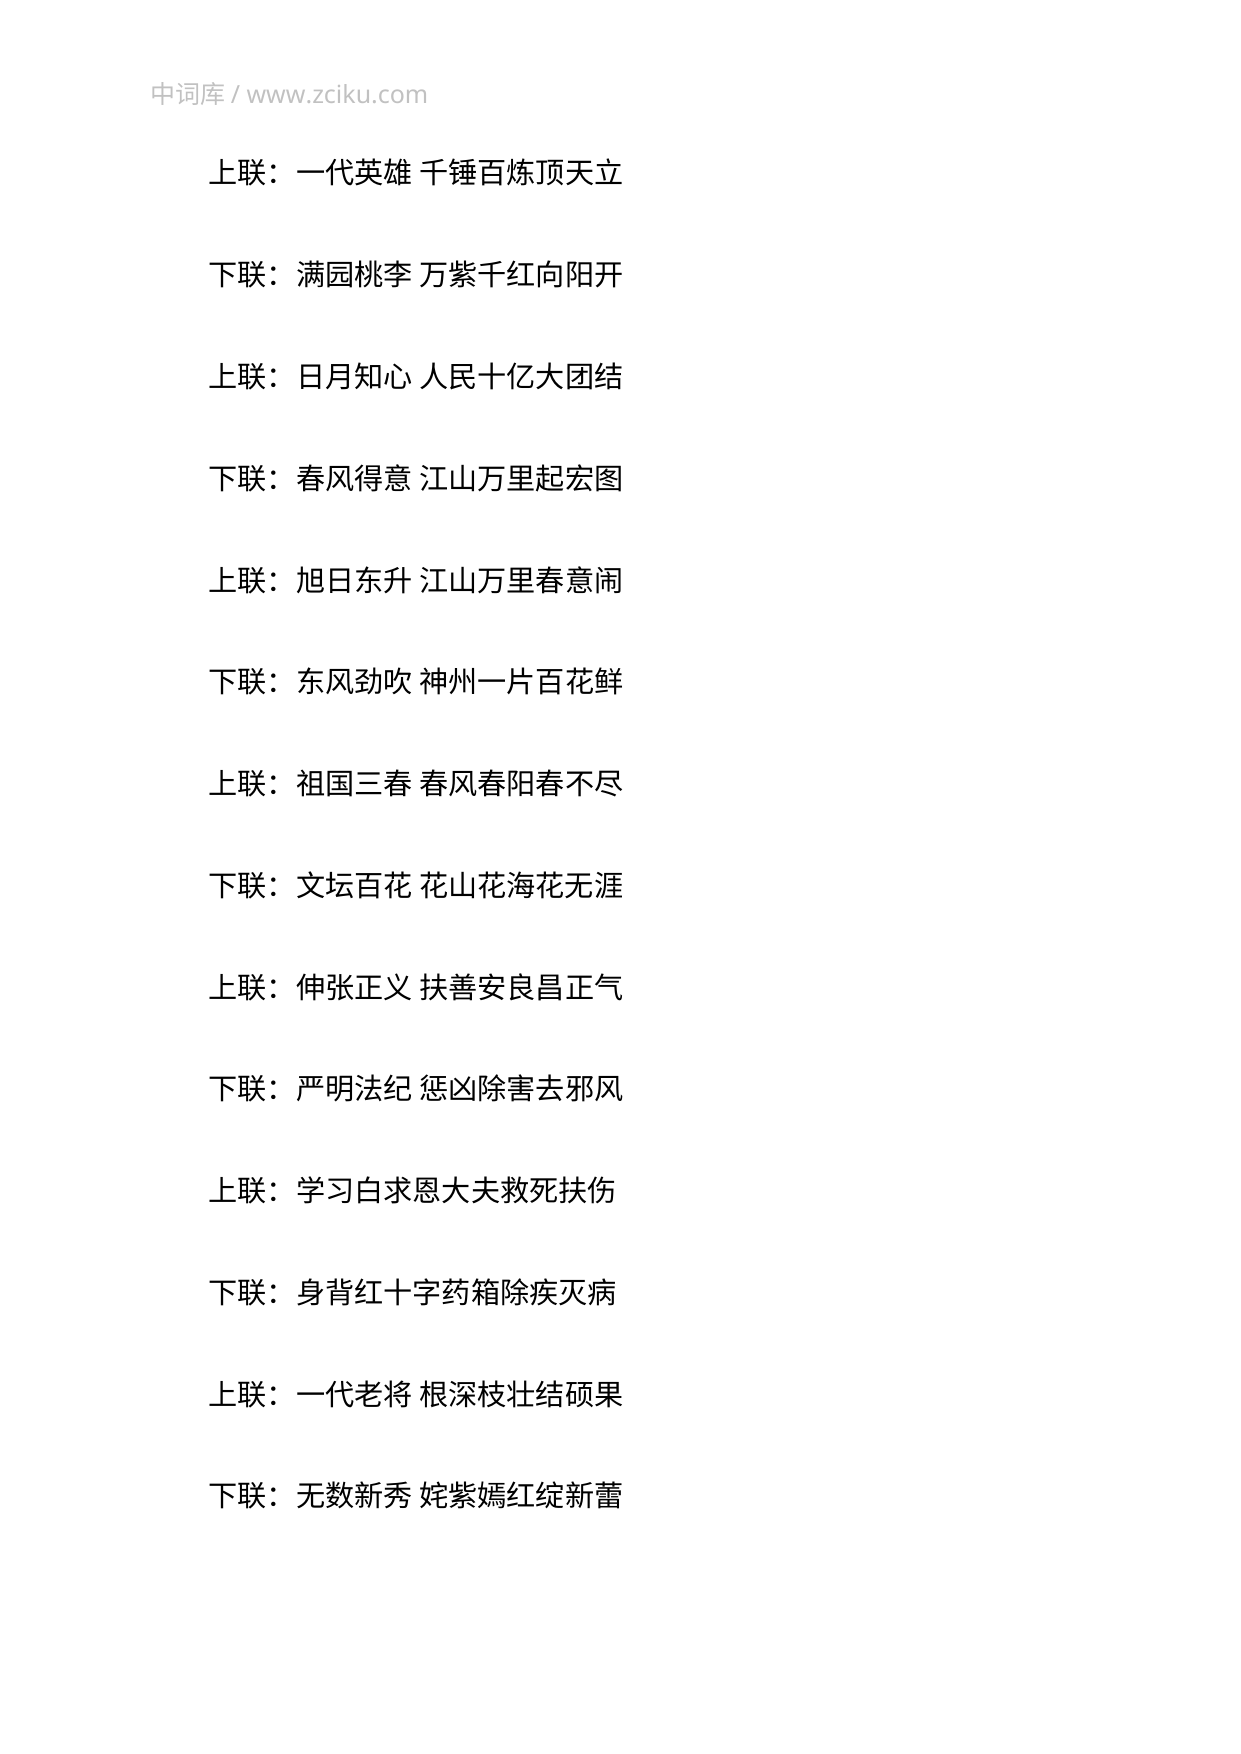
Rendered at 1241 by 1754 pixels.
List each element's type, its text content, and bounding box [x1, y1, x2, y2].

text 上联：一代英雄 千锤百炼顶天立 [150, 150, 1090, 192]
text 上联：一代老将 根深枝壮结硕果 [150, 1371, 1090, 1413]
text 下联：东风劲吹 神州一片百花鲜 [150, 659, 1090, 701]
text 下联：春风得意 江山万里起宏图 [150, 455, 1090, 498]
text 上联：学习白求恩大夫救死扶伤 [150, 1168, 1090, 1210]
text 下联：无数新秀 姹紫嫣红绽新蕾 [150, 1473, 1090, 1515]
text 上联：伸张正义 扶善安良昌正气 [150, 964, 1090, 1006]
text 下联：身背红十字药箱除疾灭病 [150, 1269, 1090, 1312]
text 上联：旭日东升 江山万里春意闹 [150, 557, 1090, 599]
text 下联：严明法纪 惩凶除害去邪风 [150, 1066, 1090, 1108]
text 下联：满园桃李 万紫千红向阳开 [150, 252, 1090, 294]
text 下联：文坛百花 花山花海花无涯 [150, 862, 1090, 905]
text 上联：日月知心 人民十亿大团结 [150, 353, 1090, 396]
text 上联：祖国三春 春风春阳春不尽 [150, 761, 1090, 803]
